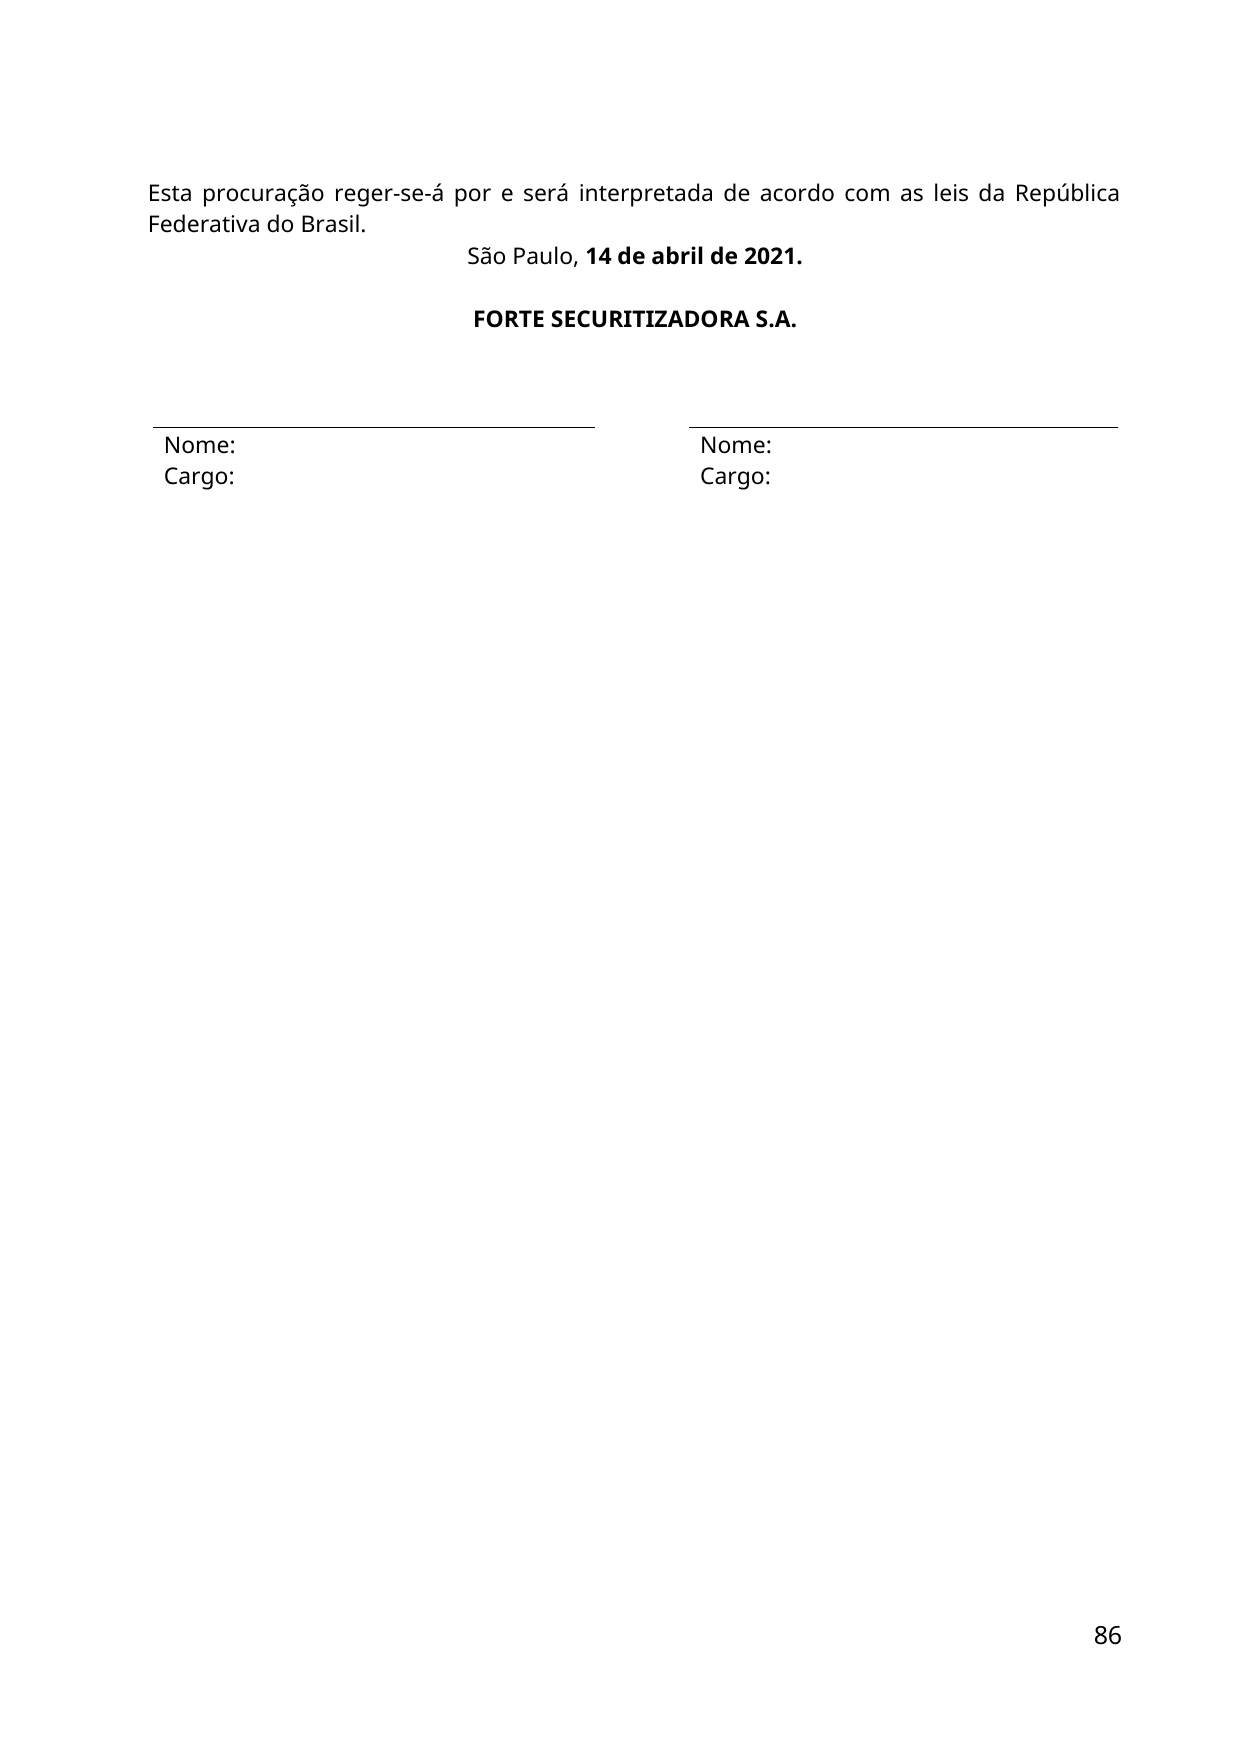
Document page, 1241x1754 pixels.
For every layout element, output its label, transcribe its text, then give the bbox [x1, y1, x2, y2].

text FORTE SECURITIZADORA S.A. [148, 302, 1122, 333]
text Esta procuração reger-se-á por e será interpretada de acordo com as leis da República Federativa do Brasil. [148, 177, 1122, 240]
text São Paulo, 14 de abril de 2021. [148, 240, 1122, 271]
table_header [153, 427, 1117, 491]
